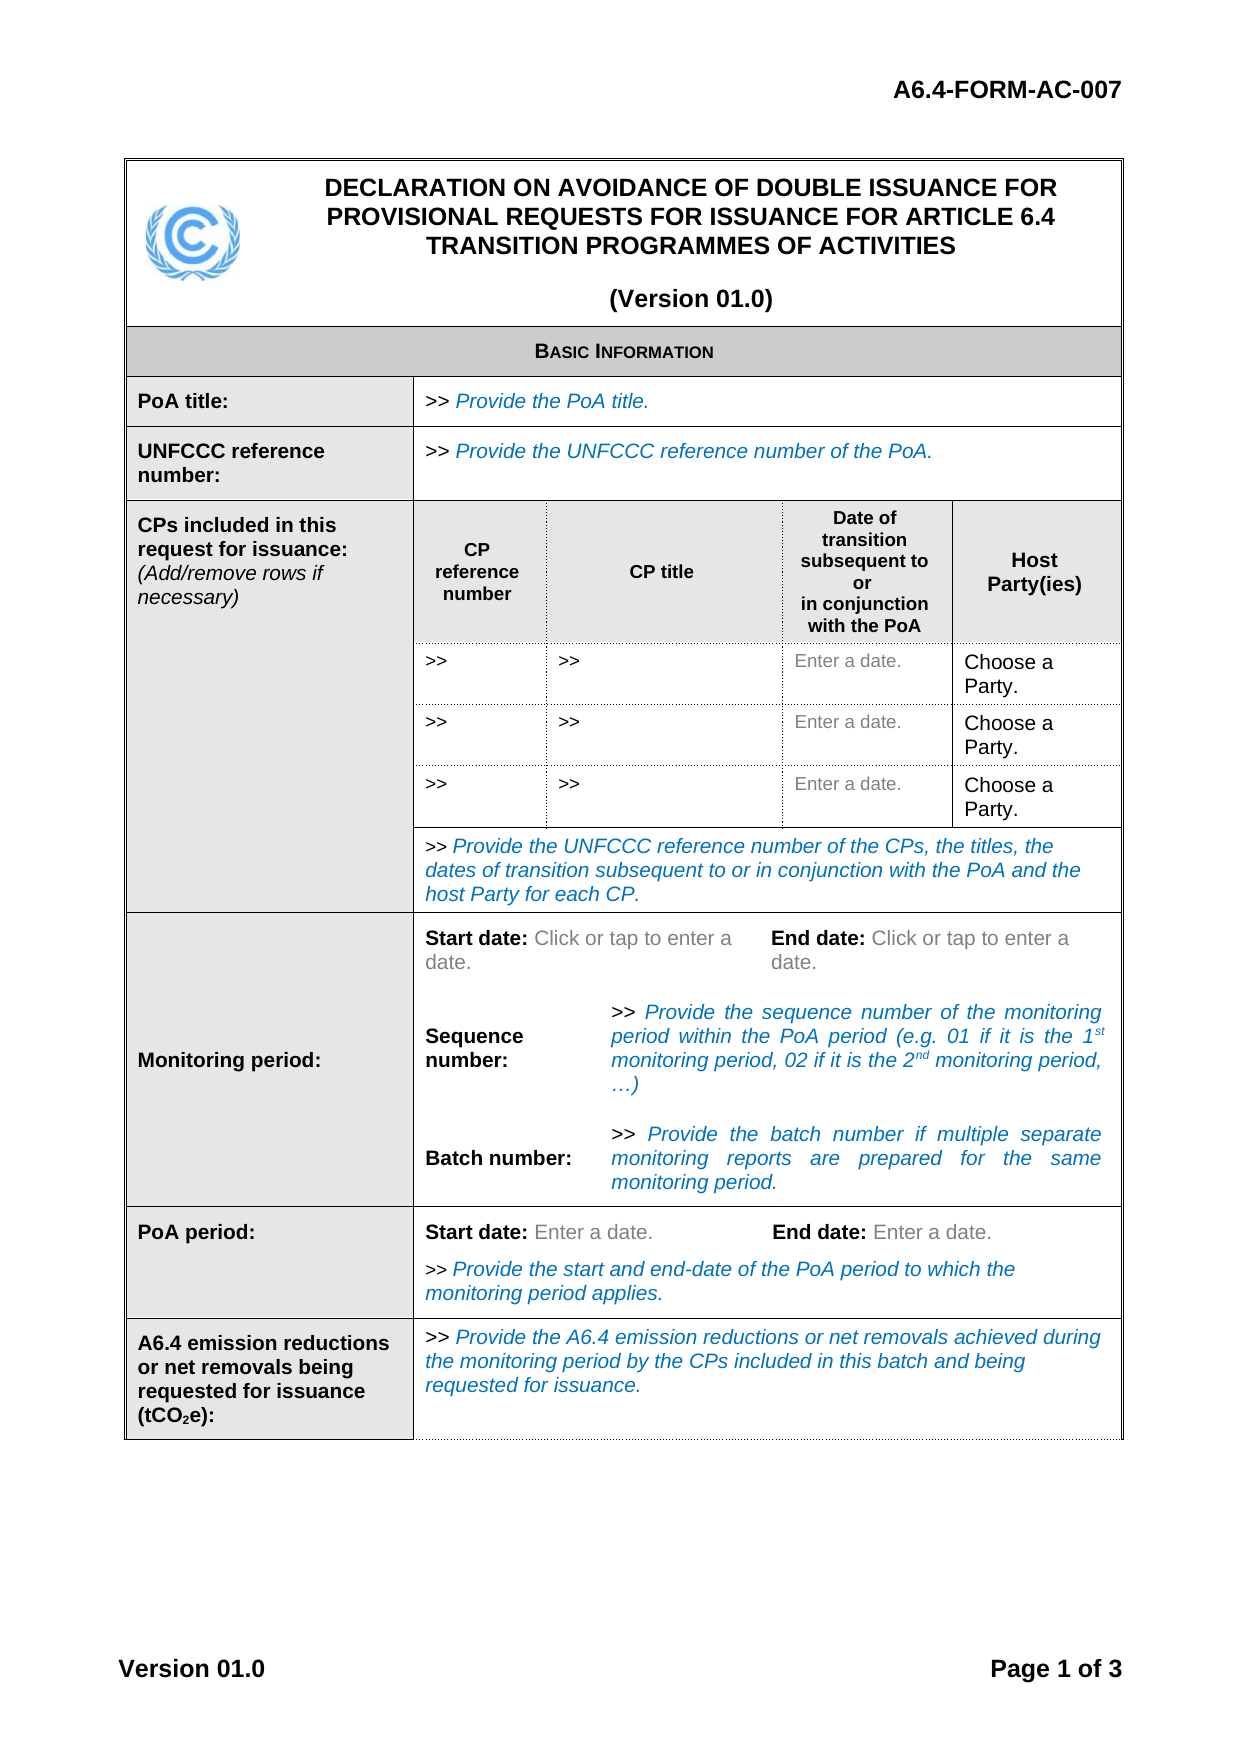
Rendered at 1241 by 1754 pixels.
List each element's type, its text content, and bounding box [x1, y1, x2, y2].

table_cell Start date: [414, 913, 759, 986]
table_cell UNFCCC reference number: [127, 427, 413, 499]
table_cell Date of transition subsequent to or in conjunction with the PoA [783, 501, 952, 642]
table_cell >> [546, 765, 783, 827]
table_header [127, 161, 251, 326]
table_cell >> [546, 704, 783, 765]
table_cell [783, 765, 952, 827]
table_cell >> [414, 643, 546, 704]
table_cell A6.4 emission reductions or net removals being requested for issuance (tCO2e): [127, 1319, 413, 1439]
table_cell Host Party(ies) [953, 501, 1121, 642]
table_cell CPs included in this request for issuance: (Add/remove rows if necessary) [127, 501, 413, 912]
table_cell >> [546, 643, 783, 704]
table_cell >> Provide the PoA title. [414, 377, 1121, 426]
table_cell End date: [760, 1207, 1121, 1256]
table_cell PoA period: [127, 1207, 413, 1317]
table_cell CP title [546, 501, 783, 642]
table_cell Batch number: [414, 1108, 605, 1206]
picture [145, 205, 240, 281]
table_cell >> Provide the batch number if multiple separate monitoring reports are prepared for the same monitoring period. [605, 1108, 1121, 1206]
table_cell End date: [759, 913, 1121, 986]
table_cell Sequence number: [414, 986, 605, 1108]
table_cell [783, 704, 952, 765]
table_cell Basic Information [127, 327, 1121, 376]
table_cell CP reference number [414, 501, 546, 642]
table_cell >> [414, 765, 546, 827]
table_cell Monitoring period: [127, 913, 413, 1206]
table_cell [783, 643, 952, 704]
table_cell >> [414, 704, 546, 765]
table_cell PoA title: [127, 377, 413, 426]
table_header DECLARATION ON AVOIDANCE OF DOUBLE ISSUANCE FOR PROVISIONAL REQUESTS FOR ISSUANCE FOR ARTICLE 6.4 TRANSITION PROGRAMMES OF ACTIVITIES (Version 01.0) [251, 161, 1121, 326]
table_cell >> Provide the sequence number of the monitoring period within the PoA period (e.g. 01 if it is the 1st monitoring period, 02 if it is the 2nd monitoring period, …) [605, 986, 1121, 1108]
table_cell >> Provide the UNFCCC reference number of the CPs, the titles, the dates of transition subsequent to or in conjunction with the PoA and the host Party for each CP. [414, 828, 1121, 912]
table_cell >> Provide the start and end-date of the PoA period to which the monitoring period applies. [414, 1256, 1121, 1317]
table_cell Start date: [414, 1207, 760, 1256]
table_cell >> Provide the UNFCCC reference number of the PoA. [414, 427, 1121, 499]
table_cell >> Provide the A6.4 emission reductions or net removals achieved during the monitoring period by the CPs included in this batch and being requested for issuance. [414, 1319, 1121, 1439]
